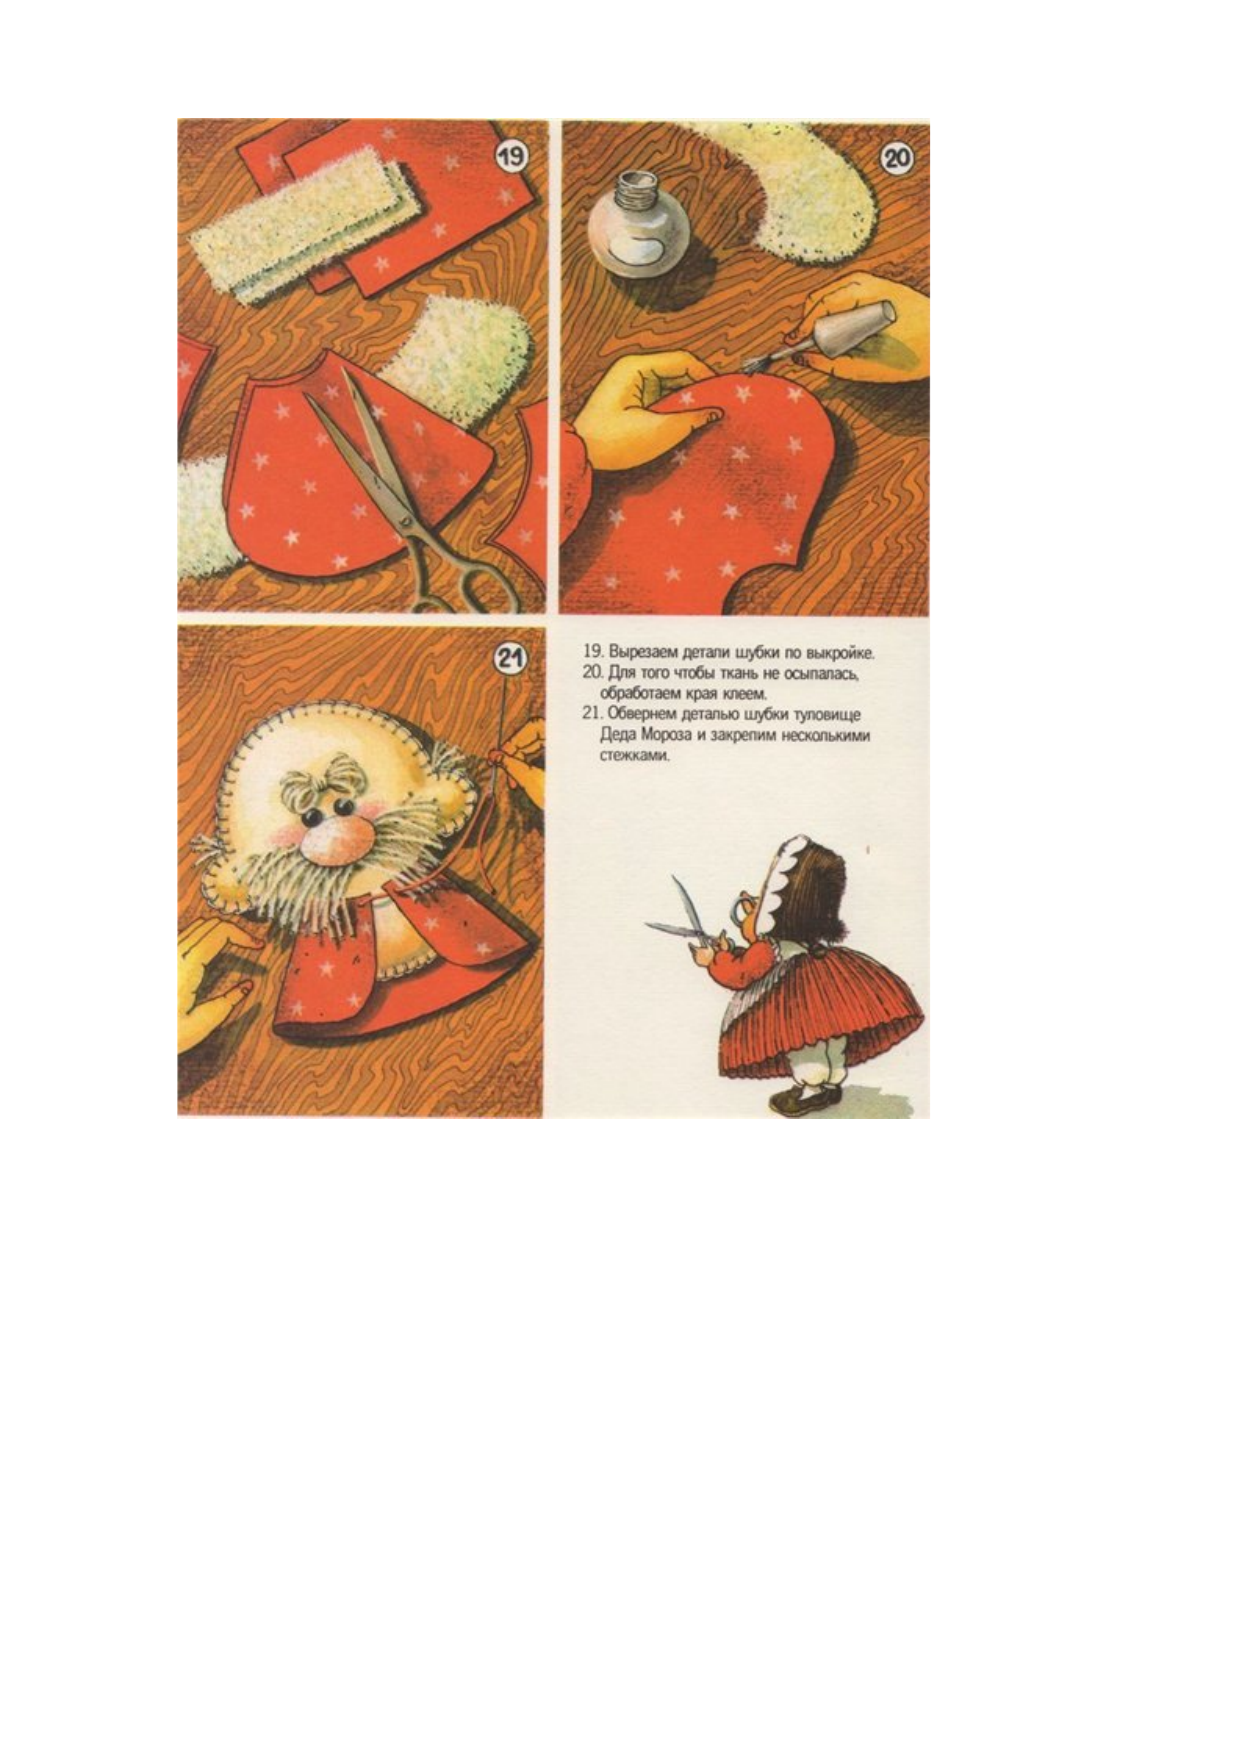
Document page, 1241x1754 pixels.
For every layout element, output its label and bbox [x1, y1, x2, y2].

picture [177, 118, 931, 1119]
